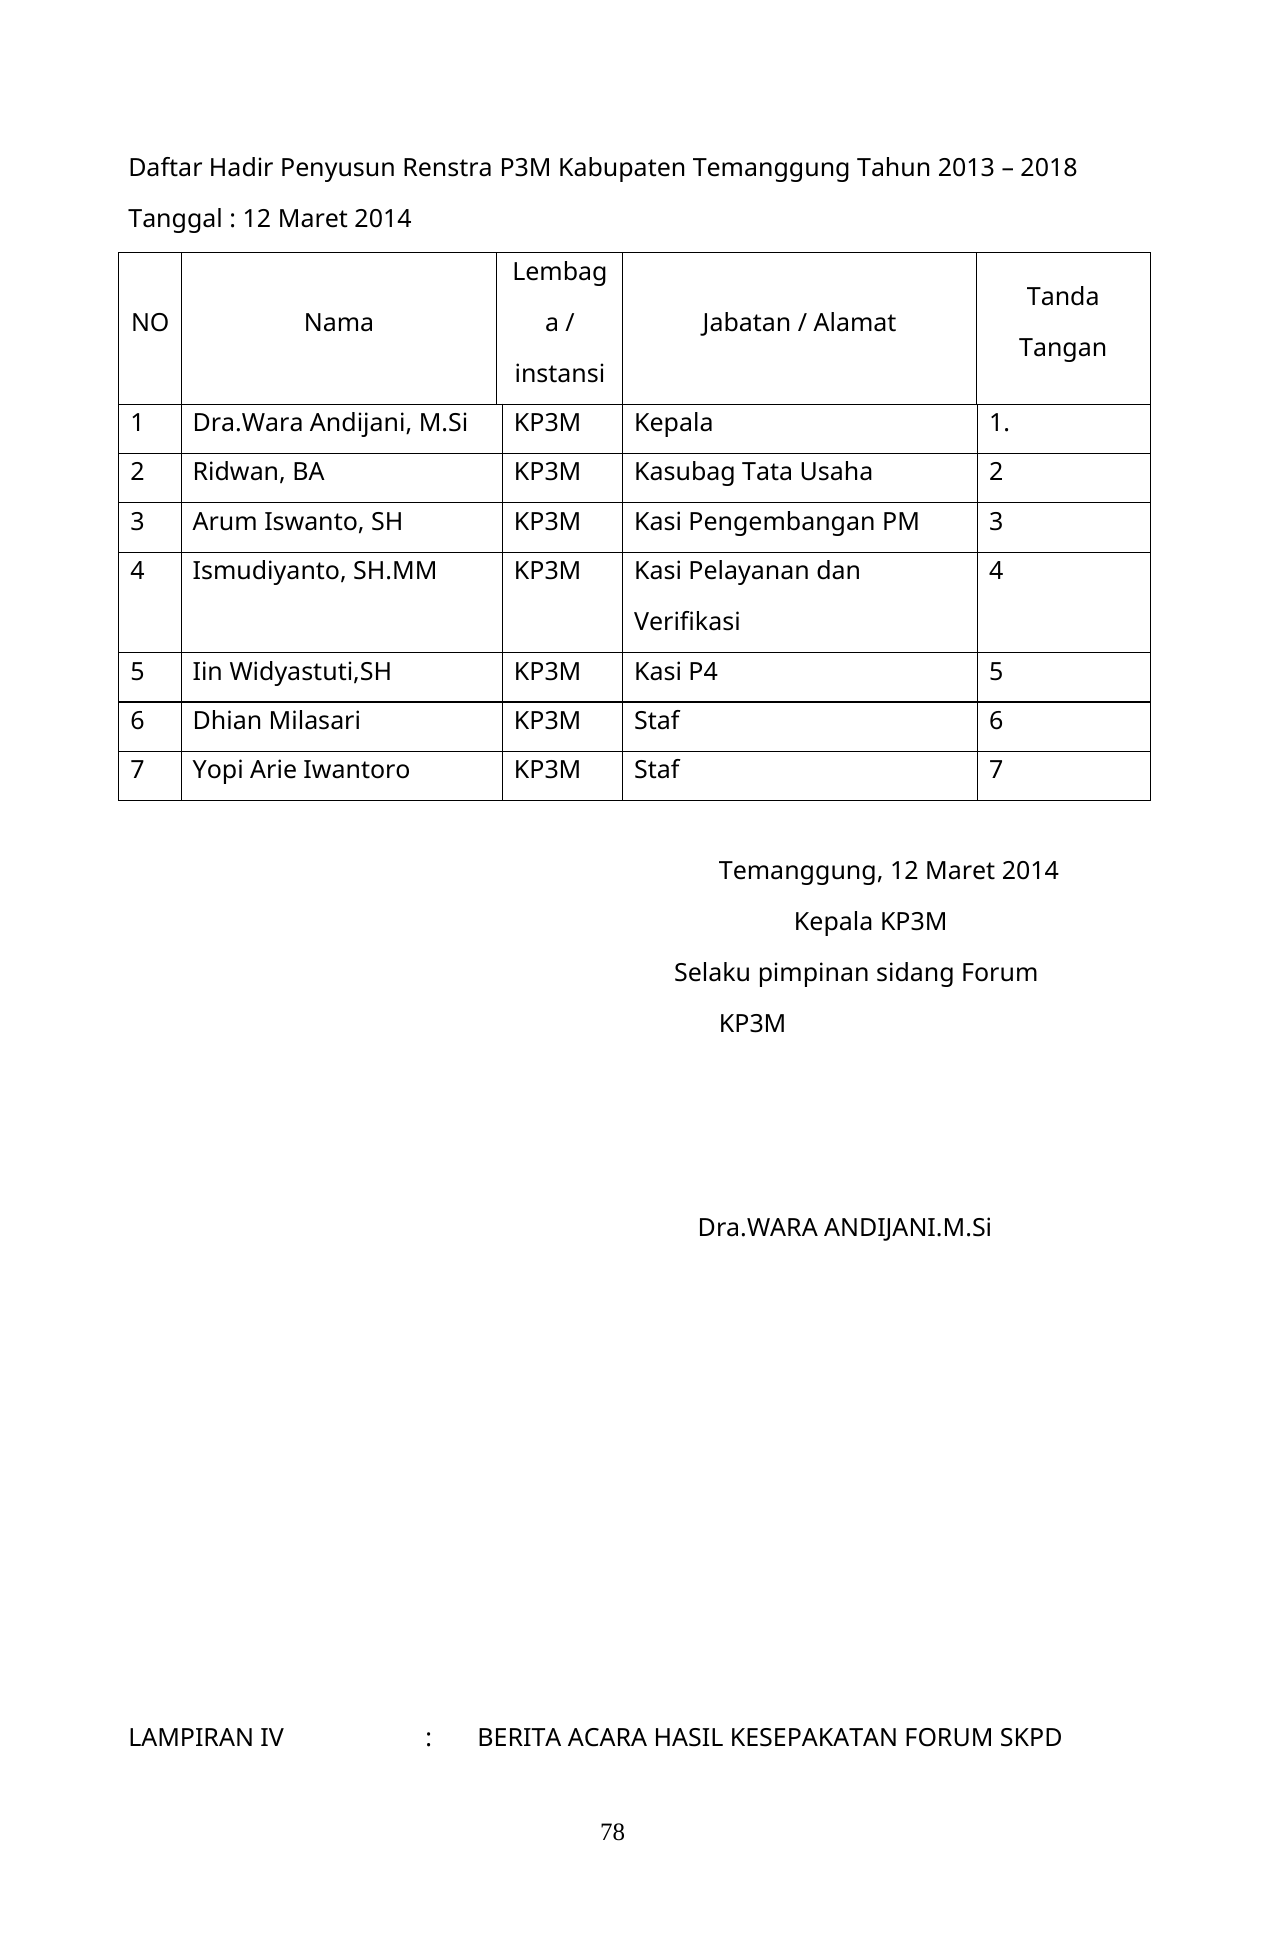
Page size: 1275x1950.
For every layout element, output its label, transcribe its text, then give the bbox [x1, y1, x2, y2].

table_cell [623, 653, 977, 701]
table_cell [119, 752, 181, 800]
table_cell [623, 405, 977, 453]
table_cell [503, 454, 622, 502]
text Selaku pimpinan sidang Forum KP3M [616, 954, 1106, 1039]
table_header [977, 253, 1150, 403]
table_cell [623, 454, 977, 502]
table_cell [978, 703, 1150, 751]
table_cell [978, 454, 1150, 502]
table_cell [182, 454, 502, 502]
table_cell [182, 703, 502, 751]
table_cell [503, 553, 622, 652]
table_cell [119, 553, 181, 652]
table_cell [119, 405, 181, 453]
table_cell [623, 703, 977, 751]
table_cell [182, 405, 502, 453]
text LAMPIRAN IV : BERITA ACARA HASIL KESEPAKATAN FORUM SKPD [128, 1720, 1106, 1754]
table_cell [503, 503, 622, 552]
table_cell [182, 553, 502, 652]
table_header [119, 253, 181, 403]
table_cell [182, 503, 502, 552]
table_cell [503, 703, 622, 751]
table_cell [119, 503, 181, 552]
text Tanggal : 12 Maret 2014 [128, 201, 1106, 235]
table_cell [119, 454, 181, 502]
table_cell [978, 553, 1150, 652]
text Temanggung, 12 Maret 2014 [719, 852, 1106, 886]
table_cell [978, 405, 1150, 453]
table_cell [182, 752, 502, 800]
text Kepala KP3M [719, 903, 1106, 937]
text Dra.WARA ANDIJANI.M.Si [128, 1209, 1106, 1244]
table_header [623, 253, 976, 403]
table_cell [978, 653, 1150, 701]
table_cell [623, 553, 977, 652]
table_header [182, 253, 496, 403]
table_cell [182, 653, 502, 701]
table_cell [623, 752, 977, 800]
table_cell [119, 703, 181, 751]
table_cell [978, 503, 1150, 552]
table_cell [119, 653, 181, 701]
text Daftar Hadir Penyusun Renstra P3M Kabupaten Temanggung Tahun 2013 – 2018 [128, 150, 1106, 184]
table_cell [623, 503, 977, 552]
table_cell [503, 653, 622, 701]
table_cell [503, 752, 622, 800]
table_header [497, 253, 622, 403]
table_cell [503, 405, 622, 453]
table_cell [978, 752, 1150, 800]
